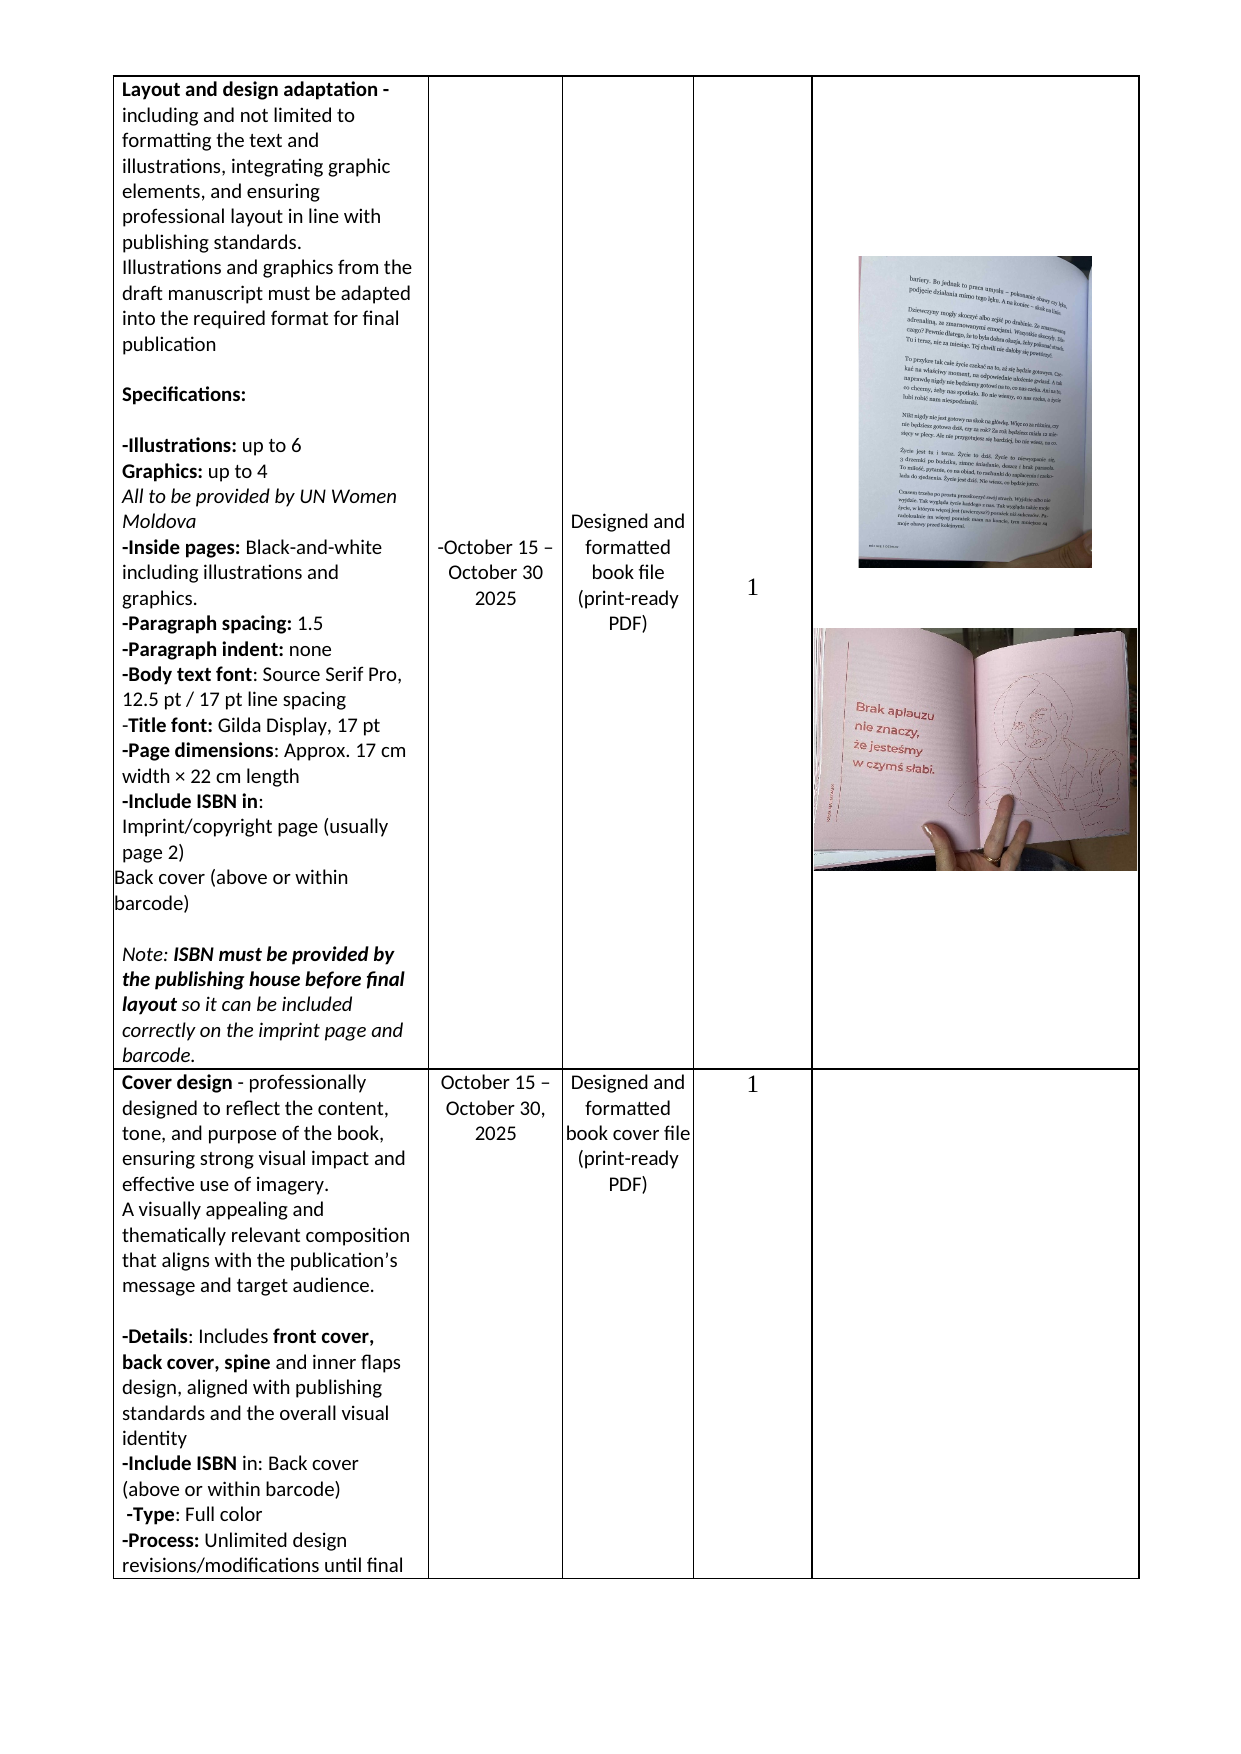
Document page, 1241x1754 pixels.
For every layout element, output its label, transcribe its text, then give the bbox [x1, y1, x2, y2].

table_cell -October 15 – October 30 2025 [429, 77, 562, 1068]
table_cell [813, 871, 1138, 1068]
table_cell Layout and design adaptation - including and not limited to formatting the text and illustrations, integrating graphic elements, and ensuring professional layout in line with publishing standards. Illustrations and graphics from the draft manuscript must be adapted into the required format for final publication Specifications: -Illustrations: up to 6 Graphics: up to 4 All to be provided by UN Women Moldova -Inside pages: Black-and-white including illustrations and graphics. -Paragraph spacing: 1.5 -Paragraph indent: none -Body text font: Source Serif Pro, 12.5 pt / 17 pt line spacing -Title font: Gilda Display, 17 pt -Page dimensions: Approx. 17 cm width × 22 cm length -Include ISBN in: Imprint/copyright page (usually page 2) Back cover (above or within barcode) Note: ISBN must be provided by the publishing house before final layout so it can be included correctly on the imprint page and barcode. [114, 77, 428, 1068]
table_cell Designed and formatted book file (print-ready PDF) [563, 77, 693, 1068]
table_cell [114, 1070, 428, 1578]
table_cell [813, 1070, 1138, 1578]
table_cell 1 [694, 1070, 811, 1578]
picture [813, 628, 1138, 871]
picture [858, 256, 1092, 568]
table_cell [429, 1070, 562, 1578]
table_cell [813, 77, 1138, 628]
table_cell 1 [694, 77, 811, 1068]
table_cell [563, 1070, 693, 1578]
